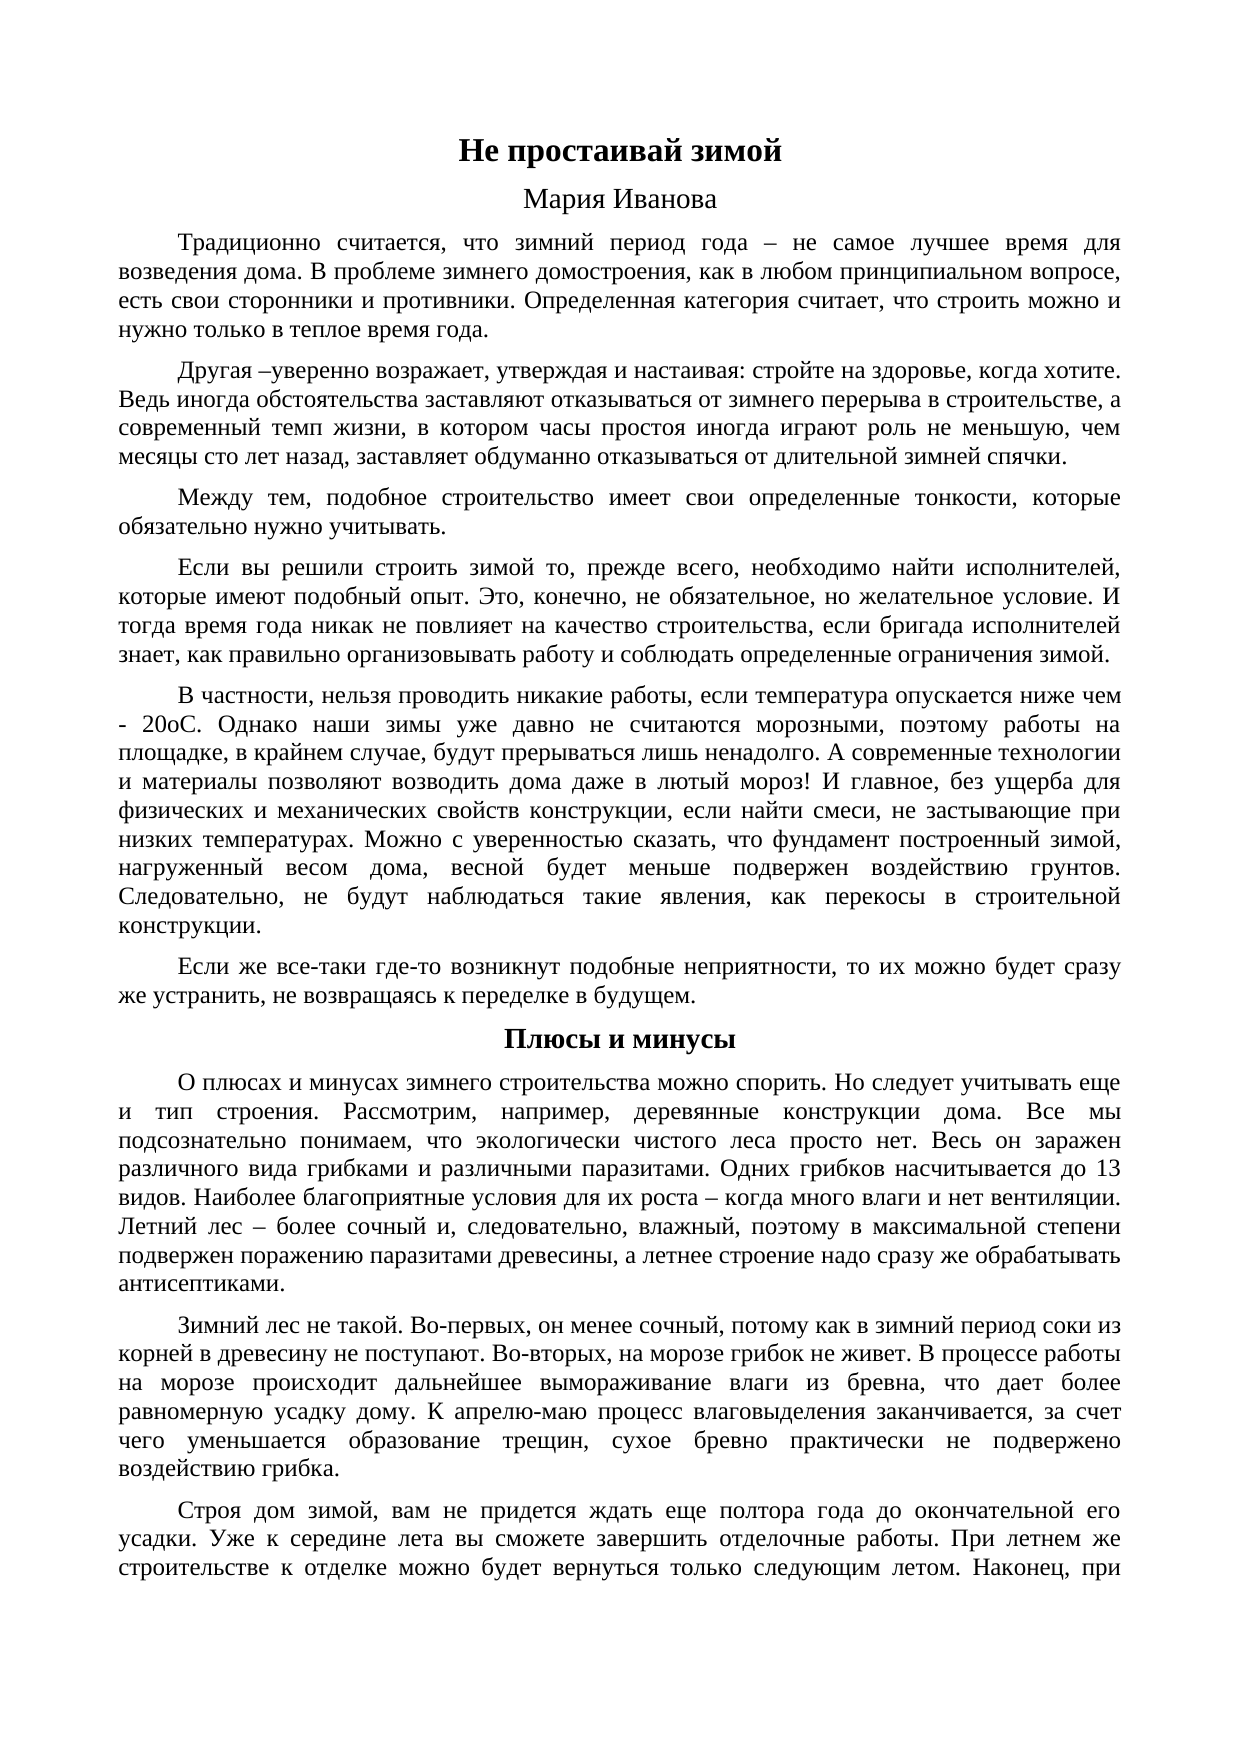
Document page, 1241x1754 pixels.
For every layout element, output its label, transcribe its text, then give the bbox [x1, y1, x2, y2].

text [118, 1495, 1122, 1581]
text Между тем, подобное строительство имеет свои определенные тонкости, которые обязательно нужно учитывать. [118, 482, 1122, 540]
text Зимний лес не такой. Во-первых, он менее сочный, потому как в зимний период соки из корней в древесину не поступают. Во-вторых, на морозе грибок не живет. В процессе работы на морозе происходит дальнейшее вымораживание влаги из бревна, что дает более равномерную усадку дому. К апрелю-маю процесс влаговыделения заканчивается, за счет чего уменьшается образование трещин, сухое бревно практически не подвержено воздействию грибка. [118, 1310, 1122, 1482]
text Не простаивай зимой [118, 131, 1122, 169]
text О плюсах и минусах зимнего строительства можно спорить. Но следует учитывать еще и тип строения. Рассмотрим, например, деревянные конструкции дома. Все мы подсознательно понимаем, что экологически чистого леса просто нет. Весь он заражен различного вида грибками и различными паразитами. Одних грибков насчитывается до 13 видов. Наиболее благоприятные условия для их роста – когда много влаги и нет вентиляции. Летний лес – более сочный и, следовательно, влажный, поэтому в максимальной степени подвержен поражению паразитами древесины, а летнее строение надо сразу же обрабатывать антисептиками. [118, 1067, 1122, 1297]
text Плюсы и минусы [118, 1021, 1122, 1055]
text Традиционно считается, что зимний период года – не самое лучшее время для возведения дома. В проблеме зимнего домостроения, как в любом принципиальном вопросе, есть свои сторонники и противники. Определенная категория считает, что строить можно и нужно только в теплое время года. [118, 227, 1122, 342]
text Если же все-таки где-то возникнут подобные неприятности, то их можно будет сразу же устранить, не возвращаясь к переделке в будущем. [118, 951, 1122, 1009]
text Мария Иванова [118, 181, 1122, 215]
text В частности, нельзя проводить никакие работы, если температура опускается ниже чем - 20oС. Однако наши зимы уже давно не считаются морозными, поэтому работы на площадке, в крайнем случае, будут прерываться лишь ненадолго. А современные технологии и материалы позволяют возводить дома даже в лютый мороз! И главное, без ущерба для физических и механических свойств конструкции, если найти смеси, не застывающие при низких температурах. Можно с уверенностью сказать, что фундамент построенный зимой, нагруженный весом дома, весной будет меньше подвержен воздействию грунтов. Следовательно, не будут наблюдаться такие явления, как перекосы в строительной конструкции. [118, 680, 1122, 939]
text Другая –уверенно возражает, утверждая и настаивая: стройте на здоровье, когда хотите. Ведь иногда обстоятельства заставляют отказываться от зимнего перерыва в строительстве, а современный темп жизни, в котором часы простоя иногда играют роль не меньшую, чем месяцы сто лет назад, заставляет обдуманно отказываться от длительной зимней спячки. [118, 355, 1122, 470]
text Если вы решили строить зимой то, прежде всего, необходимо найти исполнителей, которые имеют подобный опыт. Это, конечно, не обязательное, но желательное условие. И тогда время года никак не повлияет на качество строительства, если бригада исполнителей знает, как правильно организовывать работу и соблюдать определенные ограничения зимой. [118, 552, 1122, 667]
